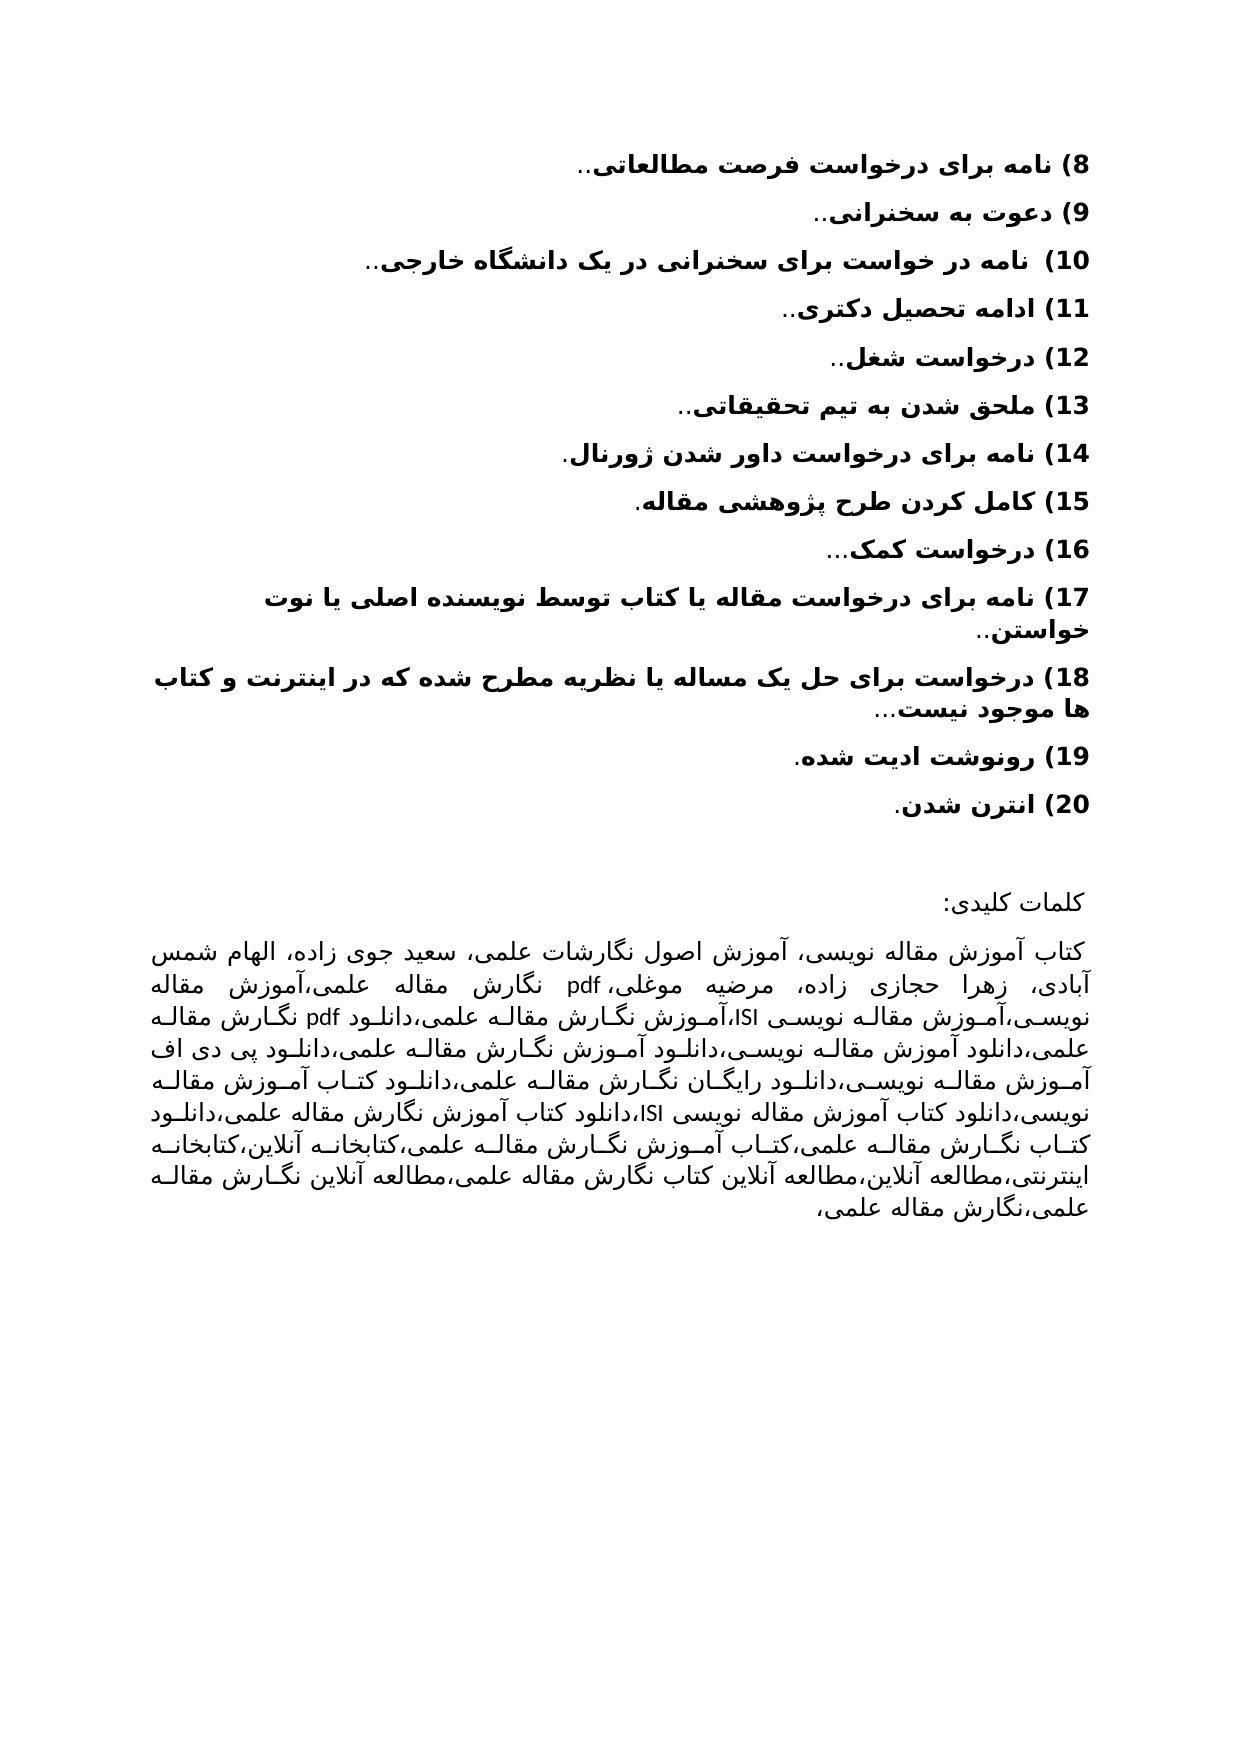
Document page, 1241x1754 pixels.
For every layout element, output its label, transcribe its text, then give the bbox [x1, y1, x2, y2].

text 20) انترن شدن. [150, 791, 1090, 820]
text 9) دعوت به سخنرانی.. [150, 198, 1090, 227]
text 15) کامل کردن طرح پژوهشی مقاله. [150, 487, 1090, 516]
text 17) نامه برای درخواست مقاله یا کتاب توسط نویسنده اصلی یا نوت خواستن.. [150, 583, 1090, 644]
text 11) ادامه تحصیل دکتری.. [150, 295, 1090, 324]
text کتاب آموزش مقاله نویسی، آموزش اصول نگارشات علمی، سعید جوی زاده، الهام شمس آبادی، زهرا حجازی زاده، مرضیه موغلی، pdf نگارش مقاله علمی،آموزش مقاله نویسی،آموزش مقاله نویسی ISI،آموزش نگارش مقاله علمی،دانلود pdf نگارش مقاله علمی،دانلود آموزش مقاله نویسی،دانلود آموزش نگارش مقاله علمی،دانلود پی دی اف آموزش مقاله نویسی،دانلود رایگان نگارش مقاله علمی،دانلود کتاب آموزش مقاله نویسی،دانلود کتاب آموزش مقاله نویسی ISI،دانلود کتاب آموزش نگارش مقاله علمی،دانلود کتاب نگارش مقاله علمی،کتاب آموزش نگارش مقاله علمی،کتابخانه آنلاین،کتابخانه اینترنتی،مطالعه آنلاین،مطالعه آنلاین کتاب نگارش مقاله علمی،مطالعه آنلاین نگارش مقاله علمی،نگارش مقاله علمی، [150, 937, 1090, 1222]
text 14) نامه برای درخواست داور شدن ژورنال. [150, 439, 1090, 468]
text 16) درخواست کمک... [150, 535, 1090, 564]
text 18) درخواست برای حل یک مساله یا نظریه مطرح شده که در اینترنت و کتاب ها موجود نیست... [150, 663, 1090, 724]
text 19) رونوشت ادیت شده. [150, 743, 1090, 772]
text 10) نامه در خواست برای سخنرانی در یک دانشگاه خارجی.. [150, 246, 1090, 276]
text 13) ملحق شدن به تیم تحقیقاتی.. [150, 391, 1090, 420]
text 8) نامه برای درخواست فرصت مطالعاتی.. [150, 150, 1090, 179]
text کلمات کلیدی: [150, 888, 1090, 918]
text 12) درخواست شغل.. [150, 343, 1090, 372]
